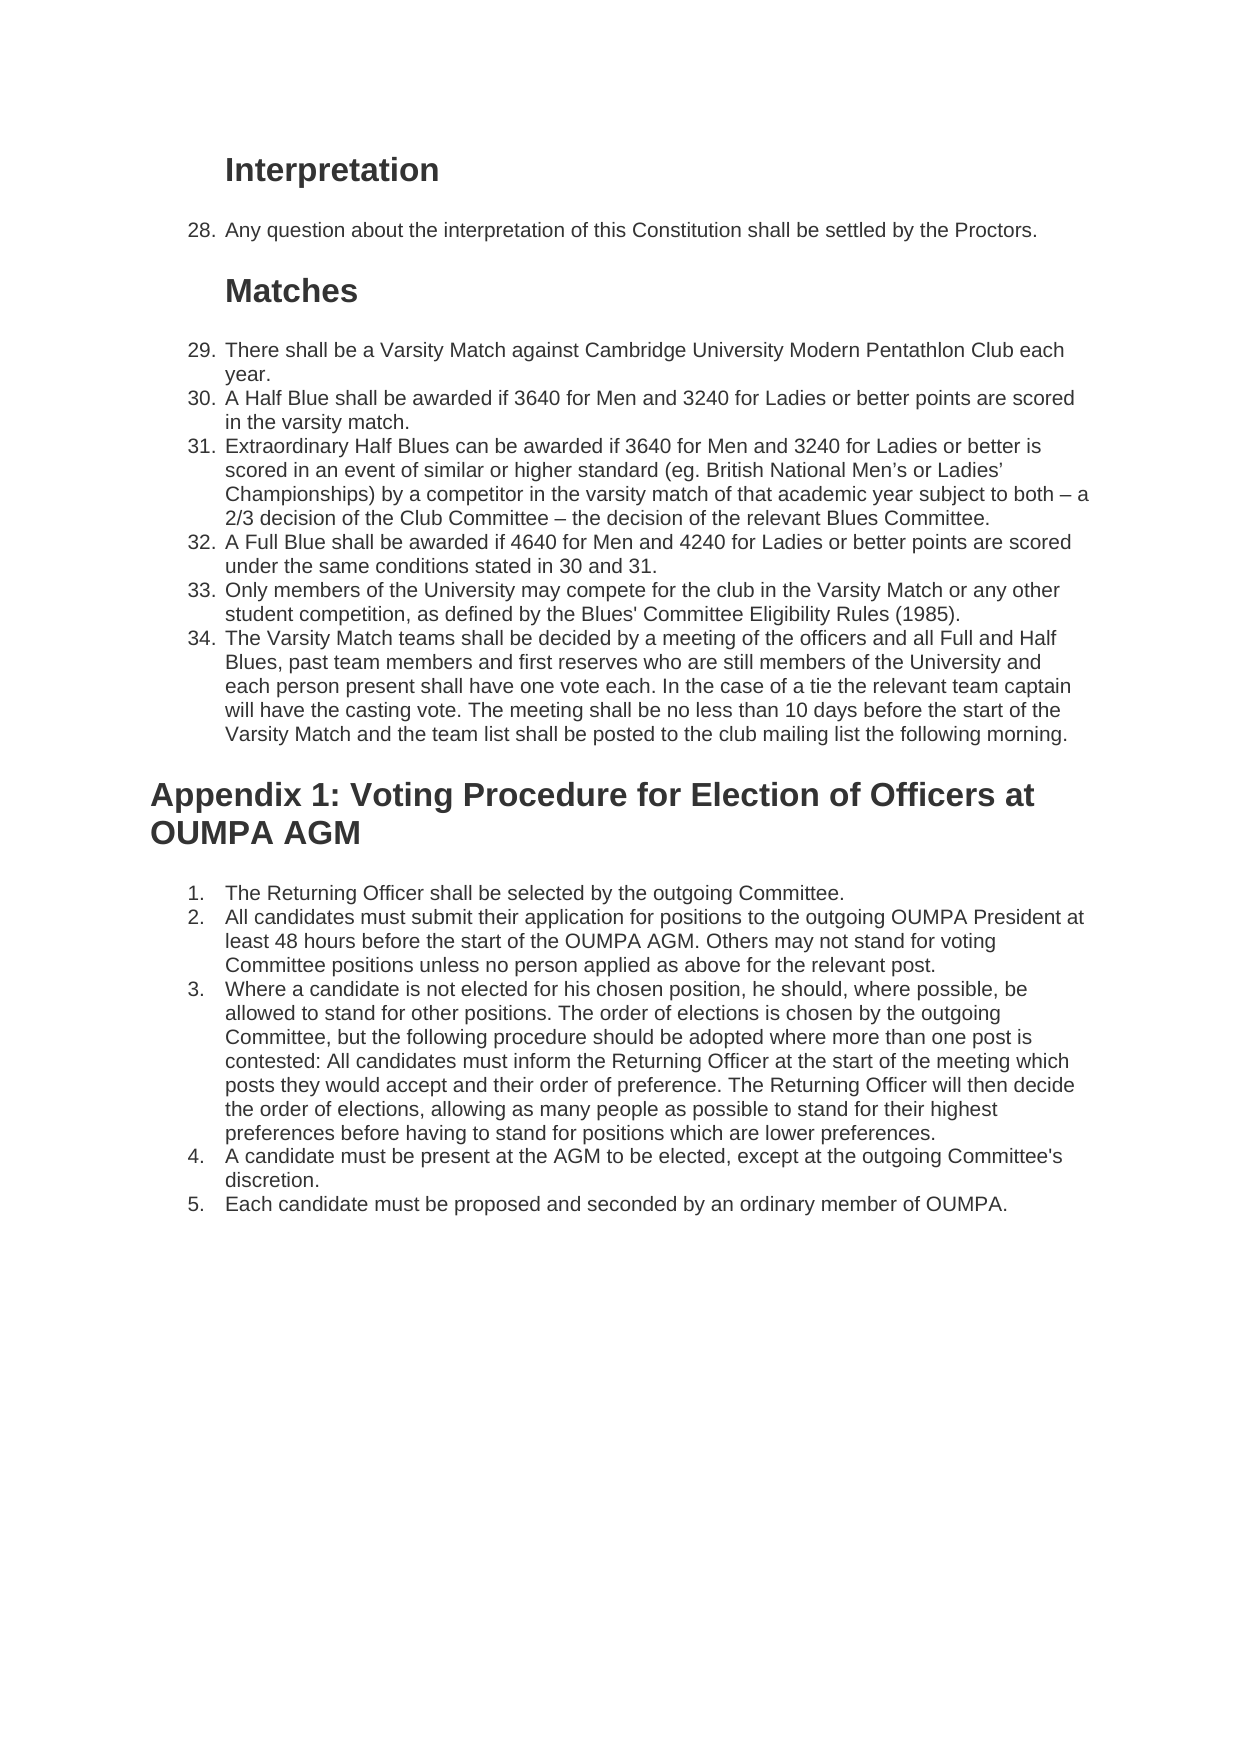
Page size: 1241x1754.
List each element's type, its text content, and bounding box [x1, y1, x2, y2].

list Only members of the University may compete for the club in the Varsity Match or any other student competition, as defined by the Blues' Committee Eligibility Rules (1985). [187, 578, 1090, 626]
list A Half Blue shall be awarded if 3640 for Men and 3240 for Ladies or better points are scored in the varsity match. [187, 386, 1090, 434]
list A Full Blue shall be awarded if 4640 for Men and 4240 for Ladies or better points are scored under the same conditions stated in 30 and 31. [187, 530, 1090, 578]
list The Varsity Match teams shall be decided by a meeting of the officers and all Full and Half Blues, past team members and first reserves who are still members of the University and each person present shall have one vote each. In the case of a tie the relevant team captain will have the casting vote. The meeting shall be no less than 10 days before the start of the Varsity Match and the team list shall be posted to the club mailing list the following morning. [187, 626, 1090, 746]
list Extraordinary Half Blues can be awarded if 3640 for Men and 3240 for Ladies or better is scored in an event of similar or higher standard (eg. British National Men’s or Ladies’ Championships) by a competitor in the varsity match of that academic year subject to both – a 2/3 decision of the Club Committee – the decision of the relevant Blues Committee. [187, 434, 1090, 530]
list Any question about the interpretation of this Constitution shall be settled by the Proctors. [187, 218, 1090, 242]
list Each candidate must be proposed and seconded by an ordinary member of OUMPA. [187, 1192, 1090, 1216]
text Interpretation [225, 150, 1090, 188]
list There shall be a Varsity Match against Cambridge University Modern Pentathlon Club each year. [187, 338, 1090, 386]
list All candidates must submit their application for positions to the outgoing OUMPA President at least 48 hours before the start of the OUMPA AGM. Others may not stand for voting Committee positions unless no person applied as above for the relevant post. [187, 905, 1090, 977]
list The Returning Officer shall be selected by the outgoing Committee. [187, 881, 1090, 905]
text Appendix 1: Voting Procedure for Election of Officers at OUMPA AGM [150, 775, 1090, 852]
list A candidate must be present at the AGM to be elected, except at the outgoing Committee's discretion. [187, 1144, 1090, 1192]
list Where a candidate is not elected for his chosen position, he should, where possible, be allowed to stand for other positions. The order of elections is chosen by the outgoing Committee, but the following procedure should be adopted where more than one post is contested: All candidates must inform the Returning Officer at the start of the meeting which posts they would accept and their order of preference. The Returning Officer will then decide the order of elections, allowing as many people as possible to stand for their highest preferences before having to stand for positions which are lower preferences. [187, 977, 1090, 1144]
text Matches [225, 271, 1090, 309]
